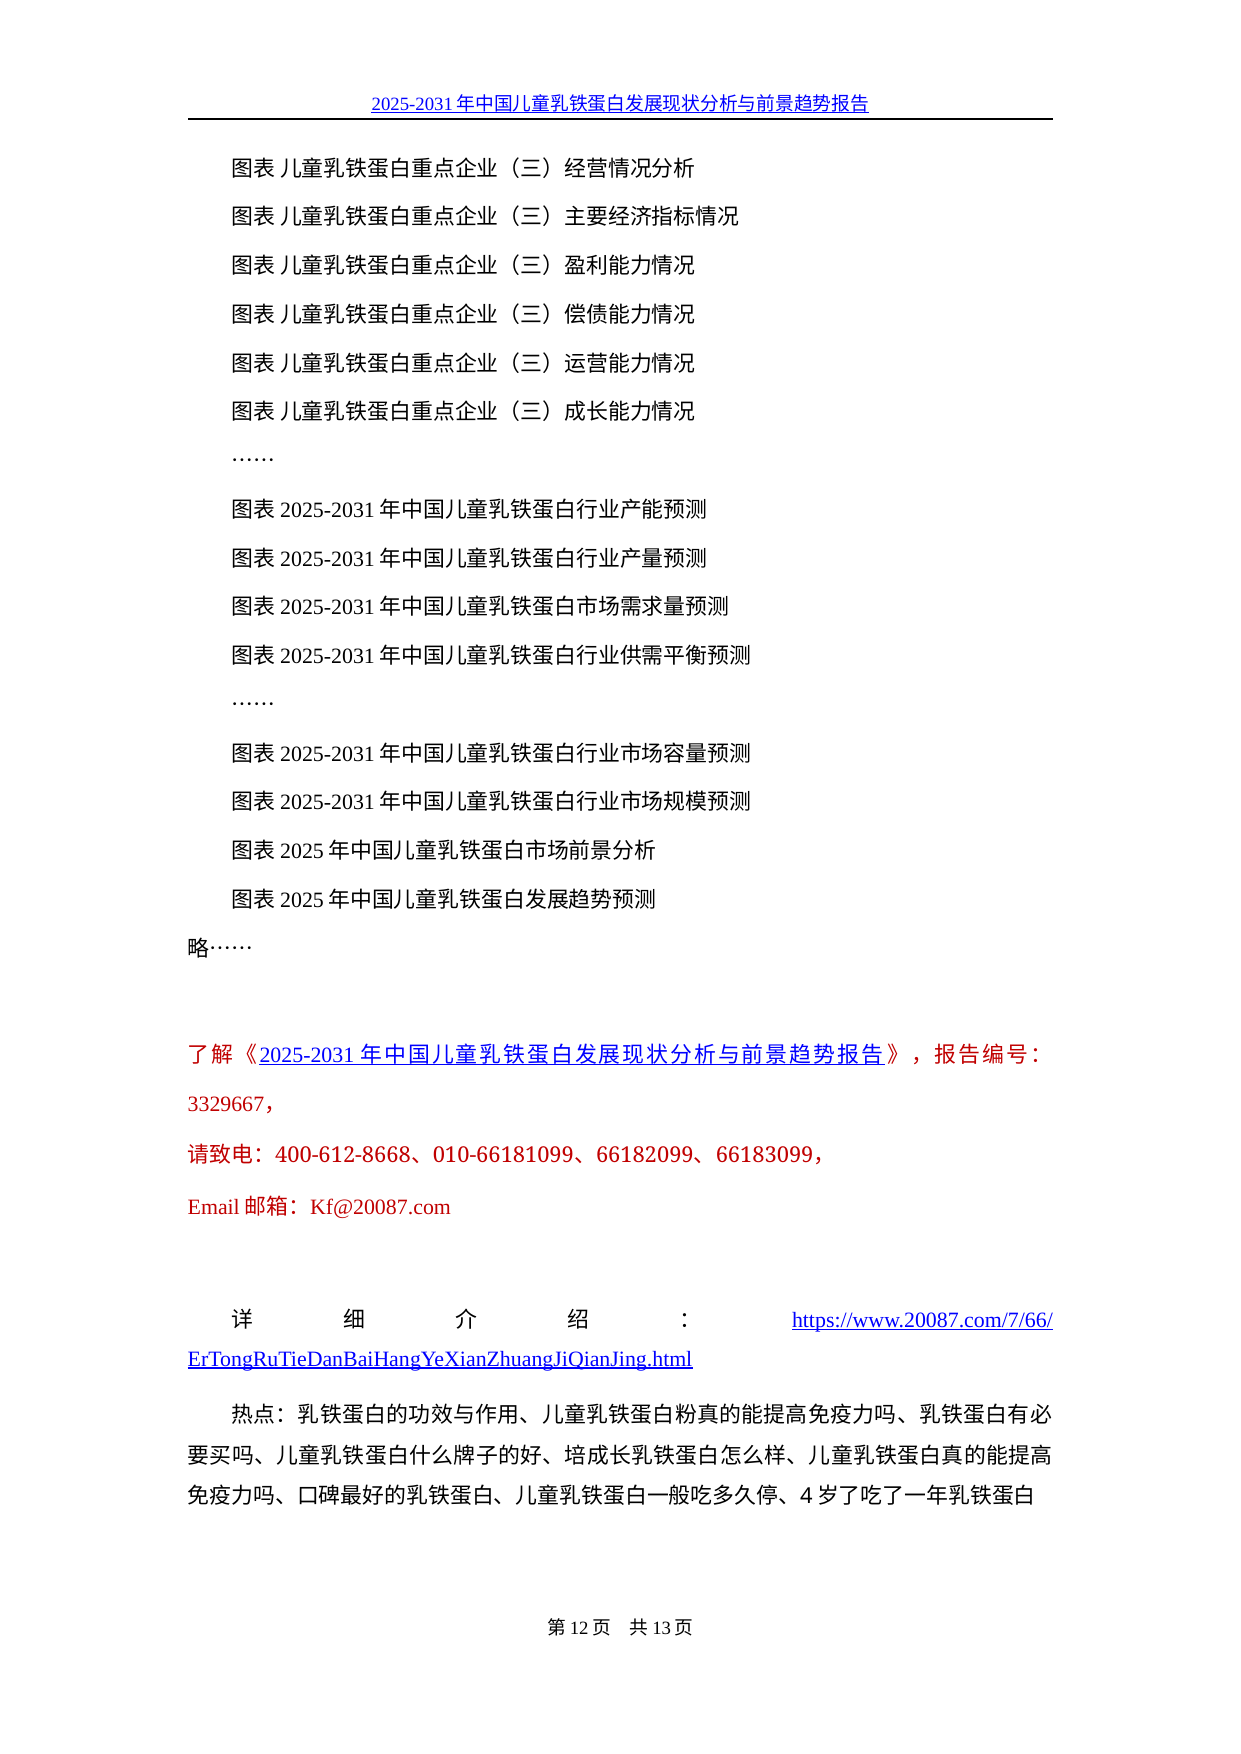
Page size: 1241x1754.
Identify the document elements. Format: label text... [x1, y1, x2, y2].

text 详细介绍：https://www.20087.com/7/66/ErTongRuTieDanBaiHangYeXianZhuangJiQianJing.html [187, 1301, 1053, 1374]
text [187, 150, 1053, 963]
text 热点：乳铁蛋白的功效与作用、儿童乳铁蛋白粉真的能提高免疫力吗、乳铁蛋白有必要买吗、儿童乳铁蛋白什么牌子的好、培成长乳铁蛋白怎么样、儿童乳铁蛋白真的能提高免疫力吗、口碑最好的乳铁蛋白、儿童乳铁蛋白一般吃多久停、4岁了吃了一年乳铁蛋白 [187, 1397, 1053, 1511]
text 请致电：400-612-8668、010-66181099、66182099、66183099， [187, 1137, 1053, 1169]
text Email邮箱：Kf@20087.com [187, 1188, 1053, 1221]
text 了解《2025-2031年中国儿童乳铁蛋白发展现状分析与前景趋势报告》，报告编号：3329667， [187, 1037, 1053, 1118]
